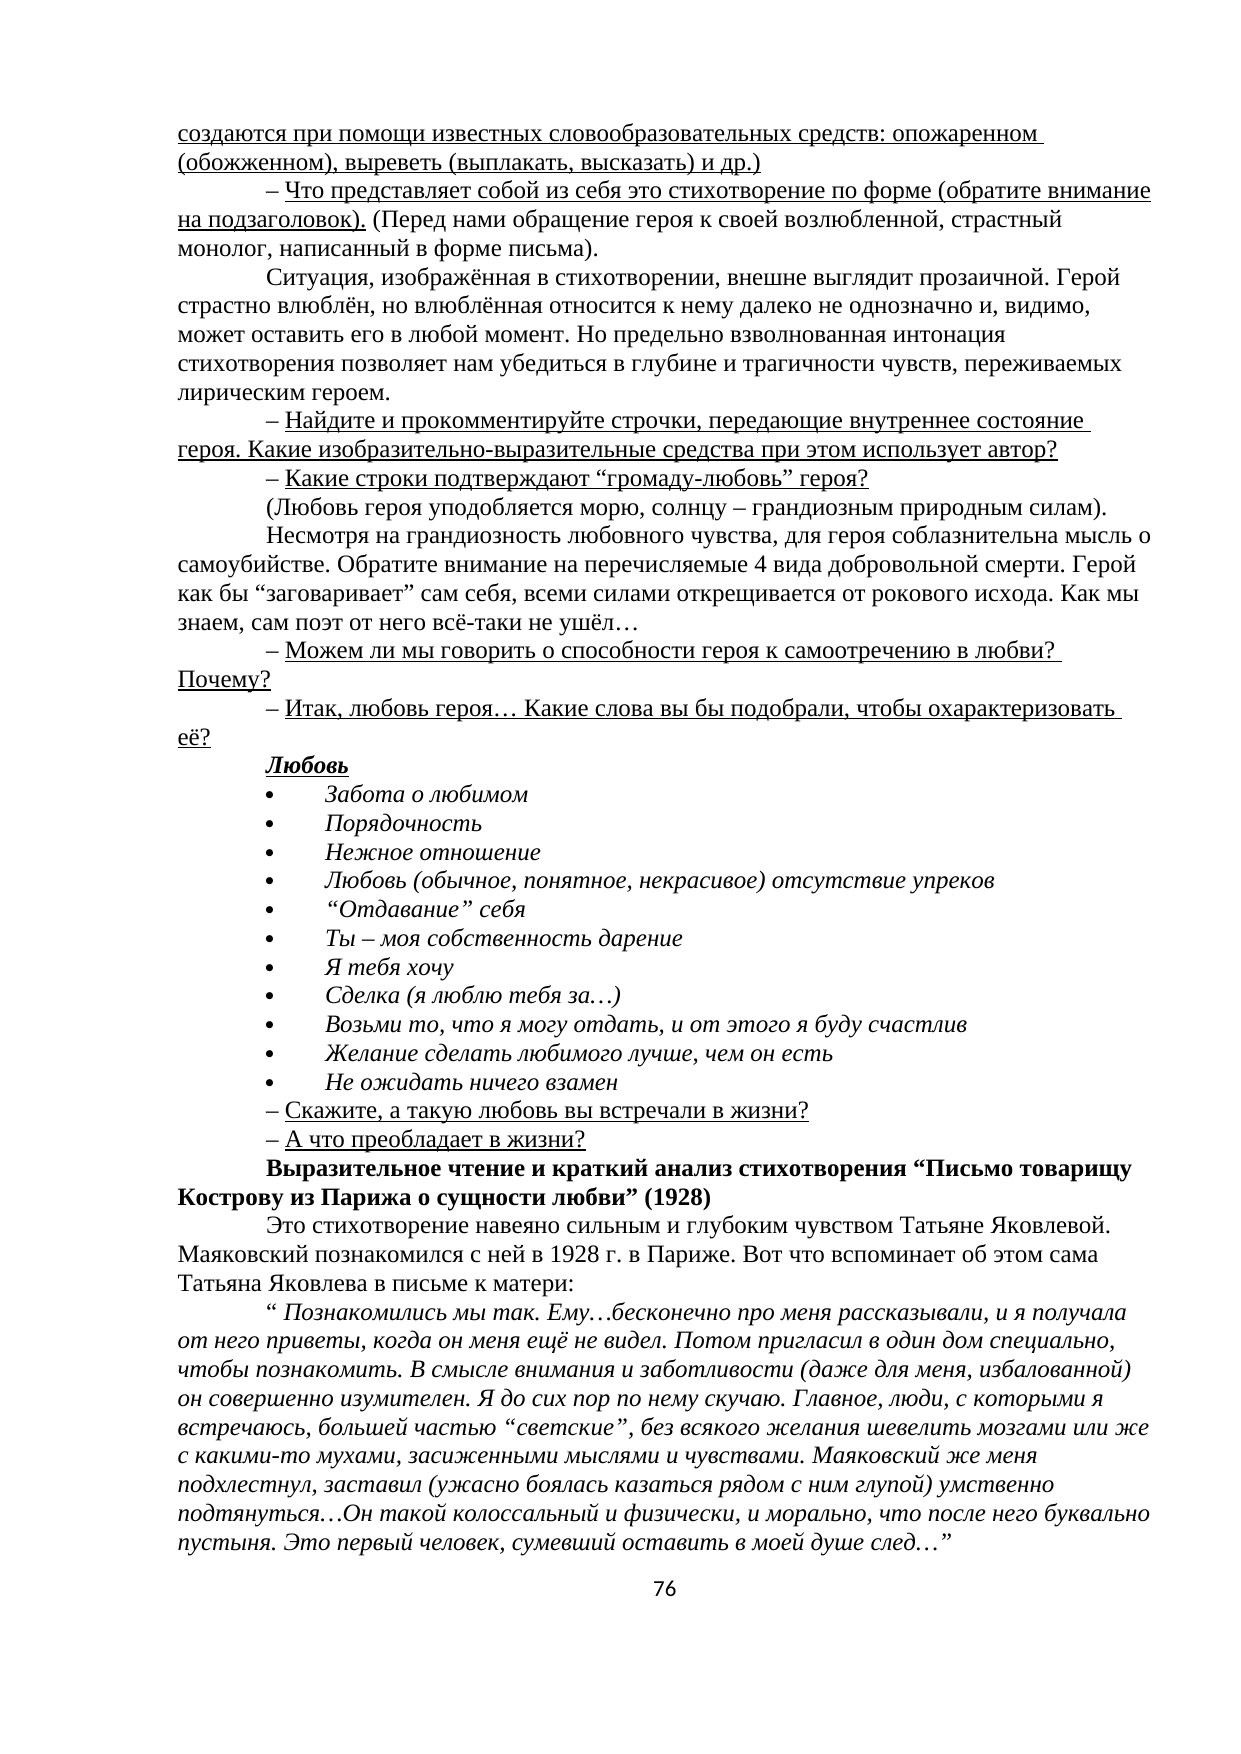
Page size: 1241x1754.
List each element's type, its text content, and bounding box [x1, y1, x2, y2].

text Это стихотворение навеяно сильным и глубоким чувством Татьяне Яковлевой. Маяковский познакомился с ней в 1928 г. в Париже. Вот что вспоминает об этом сама Татьяна Яковлева в письме к матери: [177, 1211, 1152, 1297]
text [177, 118, 1152, 176]
list Желание сделать любимого лучше, чем он есть [177, 1038, 1152, 1067]
text – Что представляет собой из себя это стихотворение по форме (обратите внимание на подзаголовок). (Перед нами обращение героя к своей возлюбленной, страстный монолог, написанный в форме письма). [177, 176, 1152, 262]
text – Скажите, а такую любовь вы встречали в жизни? [177, 1096, 1152, 1124]
text Любовь [177, 751, 1152, 779]
text (Любовь героя уподобляется морю, солнцу – грандиозным природным силам). [177, 492, 1152, 521]
list Сделка (я люблю тебя за…) [177, 981, 1152, 1009]
list Порядочность [177, 808, 1152, 837]
text – Какие строки подтверждают “громаду-любовь” героя? [177, 463, 1152, 492]
list Не ожидать ничего взамен [177, 1067, 1152, 1096]
text “ Познакомились мы так. Ему…бесконечно про меня рассказывали, и я получала от него приветы, когда он меня ещё не видел. Потом пригласил в один дом специально, чтобы познакомить. В смысле внимания и заботливости (даже для меня, избалованной) он совершенно изумителен. Я до сих пор по нему скучаю. Главное, люди, с которыми я встречаюсь, большей частью “светские”, без всякого желания шевелить мозгами или же с какими-то мухами, засиженными мыслями и чувствами. Маяковский же меня подхлестнул, заставил (ужасно боялась казаться рядом с ним глупой) умственно подтянуться…Он такой колоссальный и физически, и морально, что после него буквально пустыня. Это первый человек, сумевший оставить в моей душе след…” [177, 1297, 1152, 1556]
text Ситуация, изображённая в стихотворении, внешне выглядит прозаичной. Герой страстно влюблён, но влюблённая относится к нему далеко не однозначно и, видимо, может оставить его в любой момент. Но предельно взволнованная интонация стихотворения позволяет нам убедиться в глубине и трагичности чувств, переживаемых лирическим героем. [177, 262, 1152, 406]
list Я тебя хочу [177, 952, 1152, 981]
text – А что преобладает в жизни? [177, 1124, 1152, 1153]
list Ты – моя собственность дарение [177, 923, 1152, 952]
text Выразительное чтение и краткий анализ стихотворения “Письмо товарищу Кострову из Парижа о сущности любви” (1928) [177, 1153, 1152, 1211]
list “Отдавание” себя [177, 894, 1152, 923]
text – Найдите и прокомментируйте строчки, передающие внутреннее состояние героя. Какие изобразительно-выразительные средства при этом использует автор? [177, 406, 1152, 463]
list Возьми то, что я могу отдать, и от этого я буду счастлив [177, 1009, 1152, 1038]
list Забота о любимом [177, 779, 1152, 808]
text Несмотря на грандиозность любовного чувства, для героя соблазнительна мысль о самоубийстве. Обратите внимание на перечисляемые 4 вида добровольной смерти. Герой как бы “заговаривает” сам себя, всеми силами открещивается от рокового исхода. Как мы знаем, сам поэт от него всё-таки не ушёл… [177, 521, 1152, 636]
text – Итак, любовь героя… Какие слова вы бы подобрали, чтобы охарактеризовать её? [177, 693, 1152, 751]
list Нежное отношение [177, 837, 1152, 866]
text – Можем ли мы говорить о способности героя к самоотречению в любви? Почему? [177, 636, 1152, 693]
list Любовь (обычное, понятное, некрасивое) отсутствие упреков [177, 866, 1152, 894]
